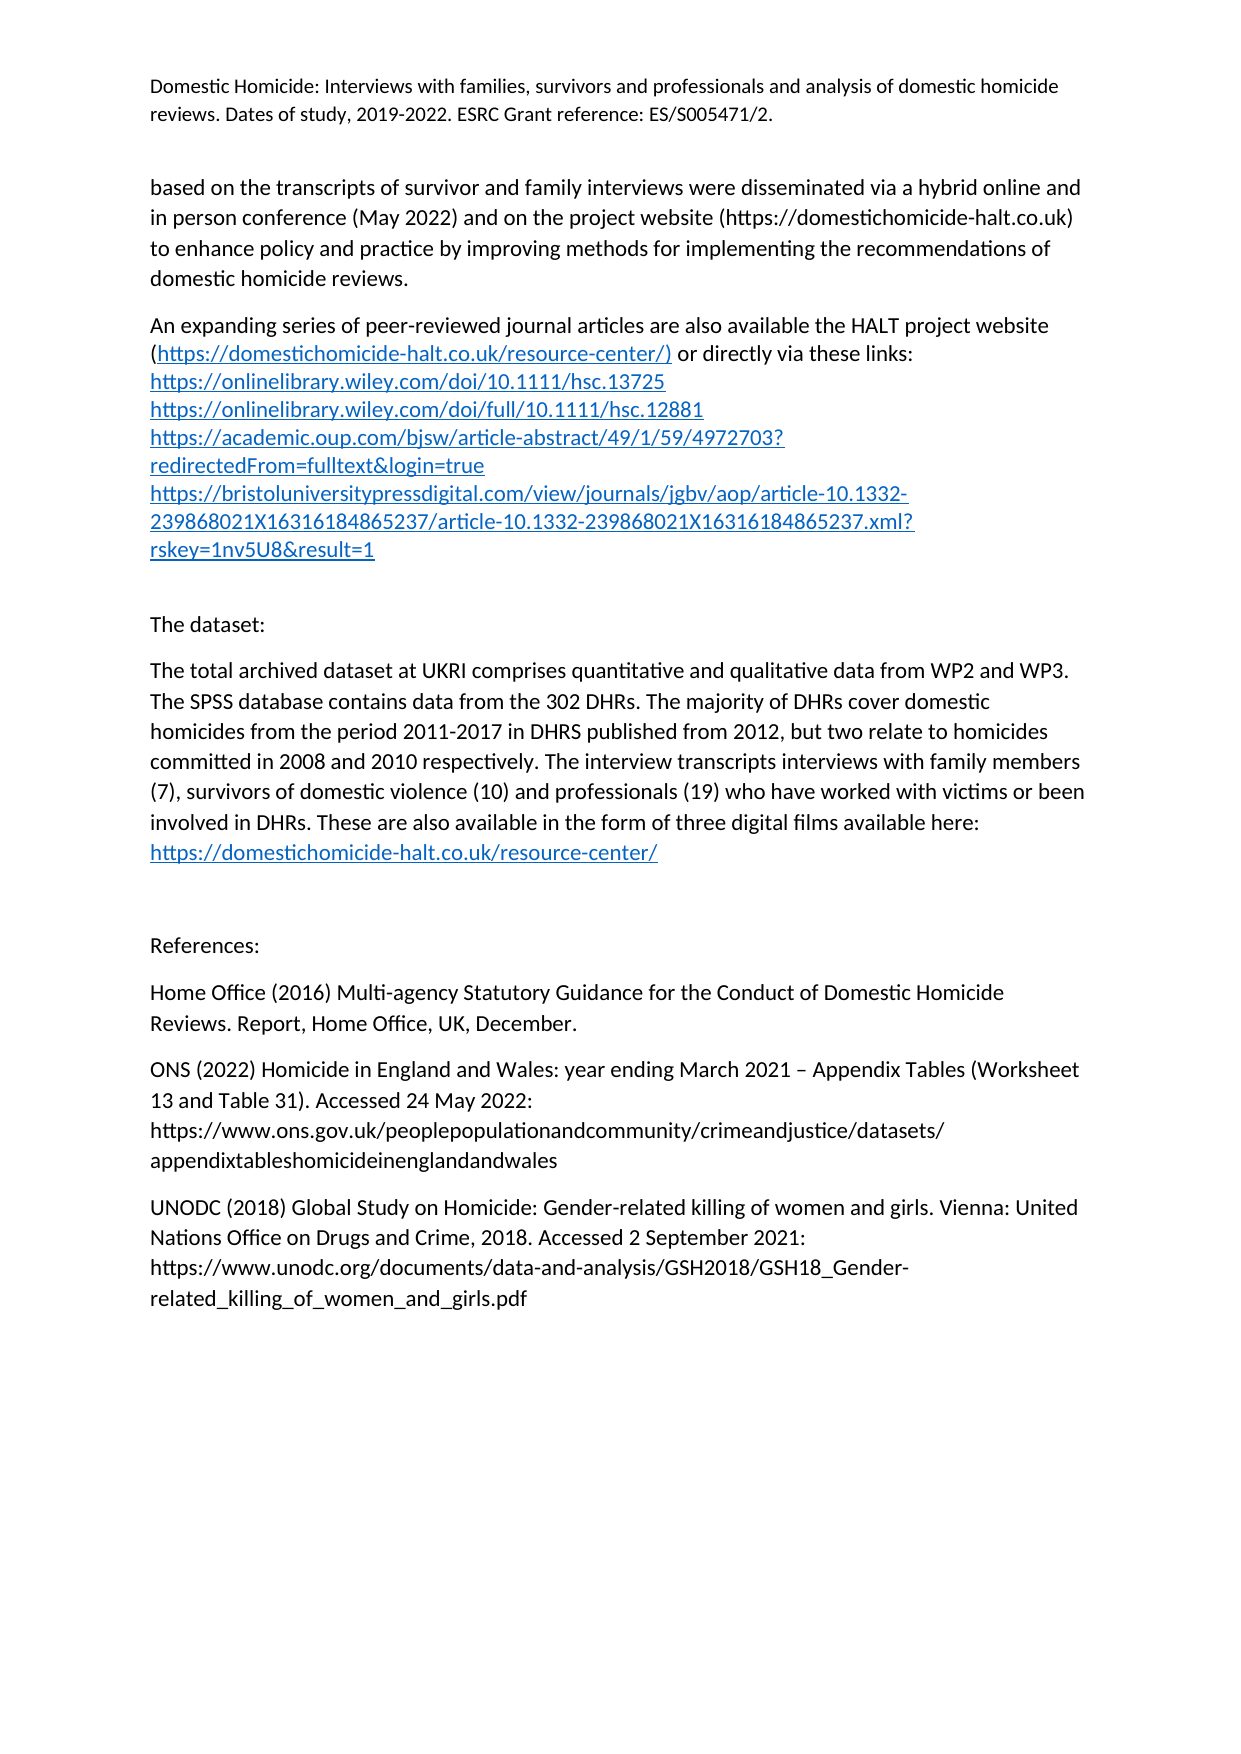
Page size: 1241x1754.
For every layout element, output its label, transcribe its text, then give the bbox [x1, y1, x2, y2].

text https://onlinelibrary.wiley.com/doi/full/10.1111/hsc.12881 [150, 395, 1090, 423]
text ONS (2022) Homicide in England and Wales: year ending March 2021 – Appendix Tables (Worksheet 13 and Table 31). Accessed 24 May 2022: https://www.ons.gov.uk/peoplepopulationandcommunity/crimeandjustice/datasets/appendixtableshomicideinenglandandwales [150, 1056, 1090, 1174]
text An expanding series of peer-reviewed journal articles are also available the HALT project website (https://domestichomicide-halt.co.uk/resource-center/) or directly via these links: https://onlinelibrary.wiley.com/doi/10.1111/hsc.13725 [150, 311, 1090, 395]
text Home Office (2016) Multi-agency Statutory Guidance for the Conduct of Domestic Homicide Reviews. Report, Home Office, UK, December. [150, 978, 1090, 1037]
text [150, 173, 1090, 292]
text The total archived dataset at UKRI comprises quantitative and qualitative data from WP2 and WP3. The SPSS database contains data from the 302 DHRs. The majority of DHRs cover domestic homicides from the period 2011-2017 in DHRS published from 2012, but two relate to homicides committed in 2008 and 2010 respectively. The interview transcripts interviews with family members (7), survivors of domestic violence (10) and professionals (19) who have worked with victims or been involved in DHRs. These are also available in the form of three digital films available here: https://domestichomicide-halt.co.uk/resource-center/ [150, 657, 1090, 866]
text https://bristoluniversitypressdigital.com/view/journals/jgbv/aop/article-10.1332-239868021X16316184865237/article-10.1332-239868021X16316184865237.xml?rskey=1nv5U8&result=1 [150, 479, 1090, 563]
text https://academic.oup.com/bjsw/article-abstract/49/1/59/4972703?redirectedFrom=fulltext&login=true [150, 423, 1090, 479]
text References: [150, 932, 1090, 960]
text UNODC (2018) Global Study on Homicide: Gender-related killing of women and girls. Vienna: United Nations Office on Drugs and Crime, 2018. Accessed 2 September 2021: https://www.unodc.org/documents/data-and-analysis/GSH2018/GSH18_Gender-related_killing_of_women_and_girls.pdf [150, 1193, 1090, 1312]
text The dataset: [150, 610, 1090, 638]
